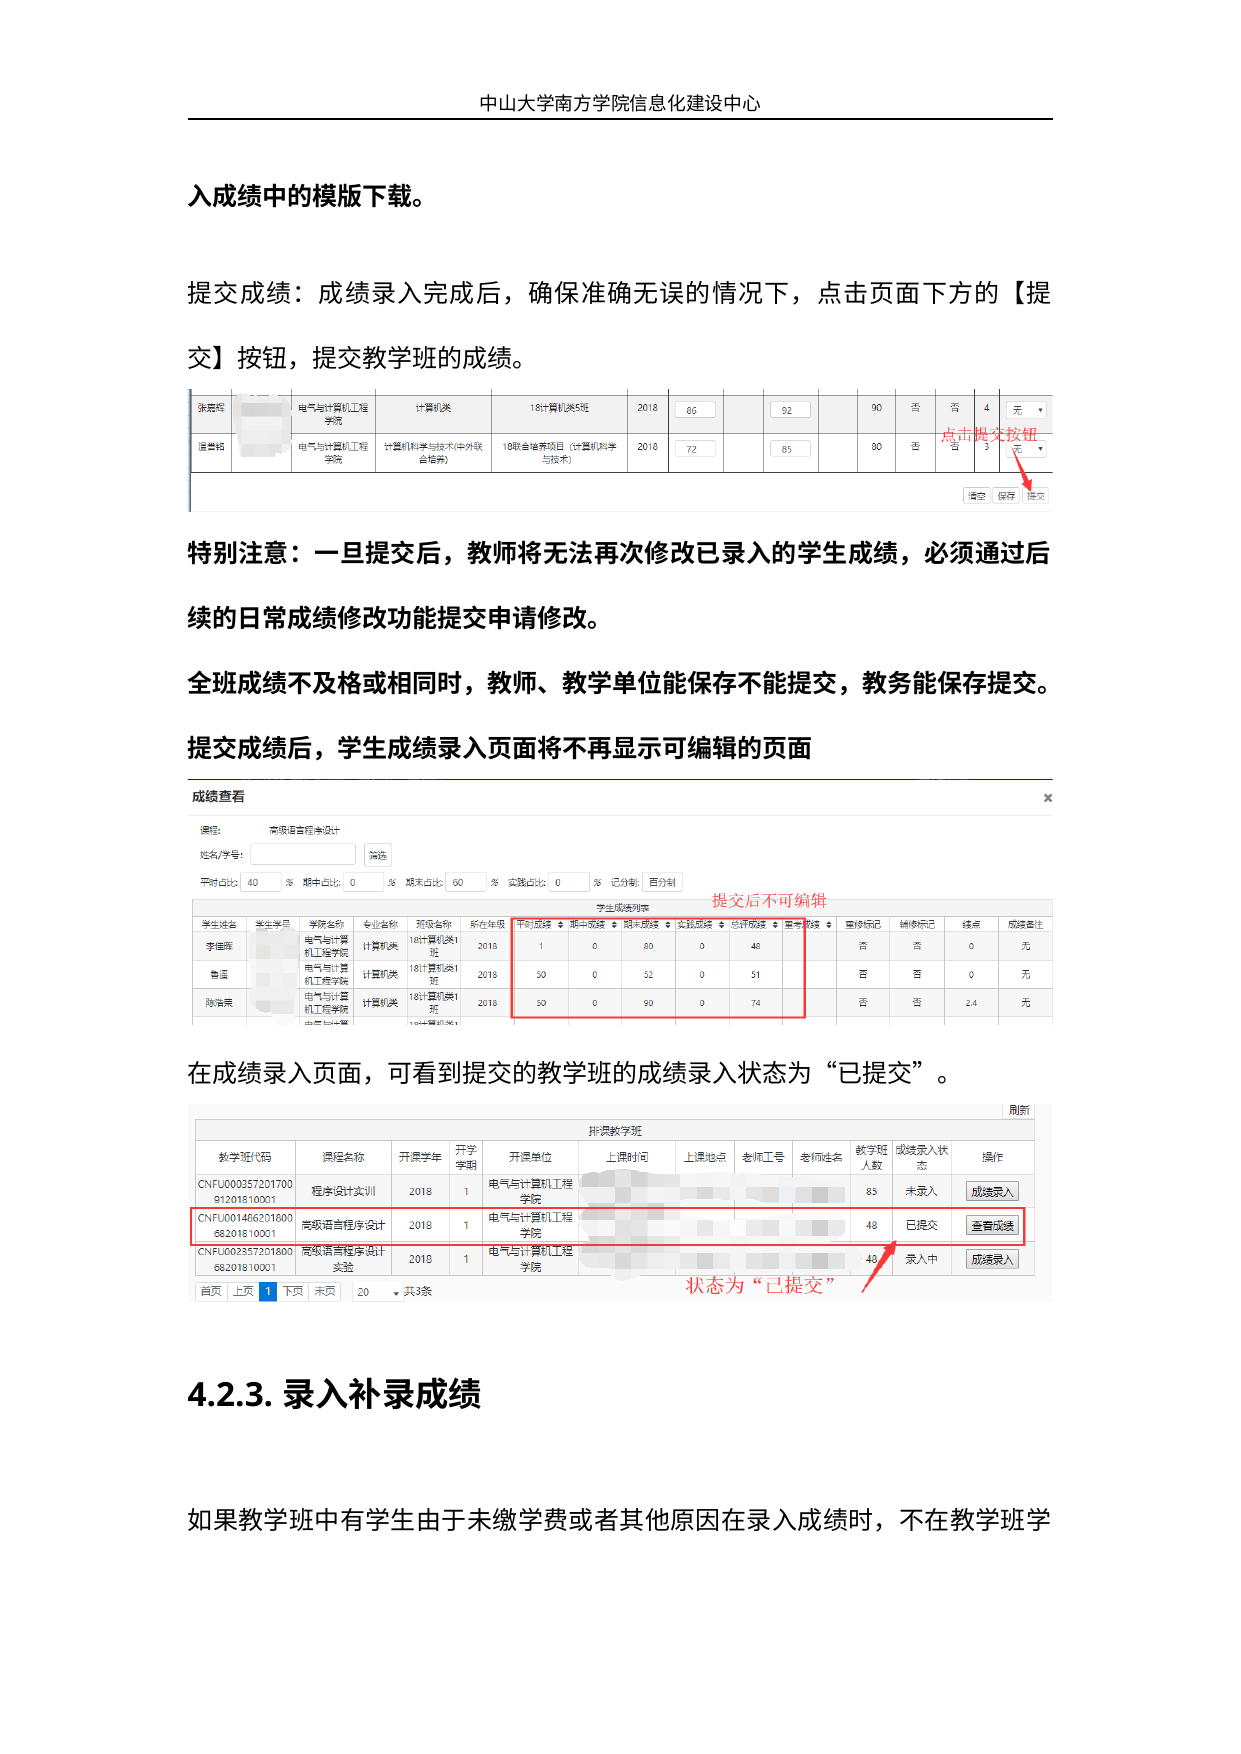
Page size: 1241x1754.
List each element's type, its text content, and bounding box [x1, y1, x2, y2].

text 在成绩录入页面，可看到提交的教学班的成绩录入状态为“已提交”。 [187, 1039, 1053, 1104]
text 提交成绩：成绩录入完成后，确保准确无误的情况下，点击页面下方的【提交】按钮，提交教学班的成绩。 [187, 259, 1053, 389]
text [187, 162, 1053, 227]
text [187, 1486, 1053, 1551]
picture [187, 389, 1053, 512]
picture [187, 779, 1053, 1025]
text 特别注意：一旦提交后，教师将无法再次修改已录入的学生成绩，必须通过后续的日常成绩修改功能提交申请修改。 [187, 519, 1053, 649]
text 提交成绩后，学生成绩录入页面将不再显示可编辑的页面 [187, 714, 1053, 779]
text 全班成绩不及格或相同时，教师、教学单位能保存不能提交，教务能保存提交。 [187, 649, 1053, 714]
picture [187, 1104, 1053, 1302]
subtitle 录入补录成绩 [187, 1359, 1053, 1424]
